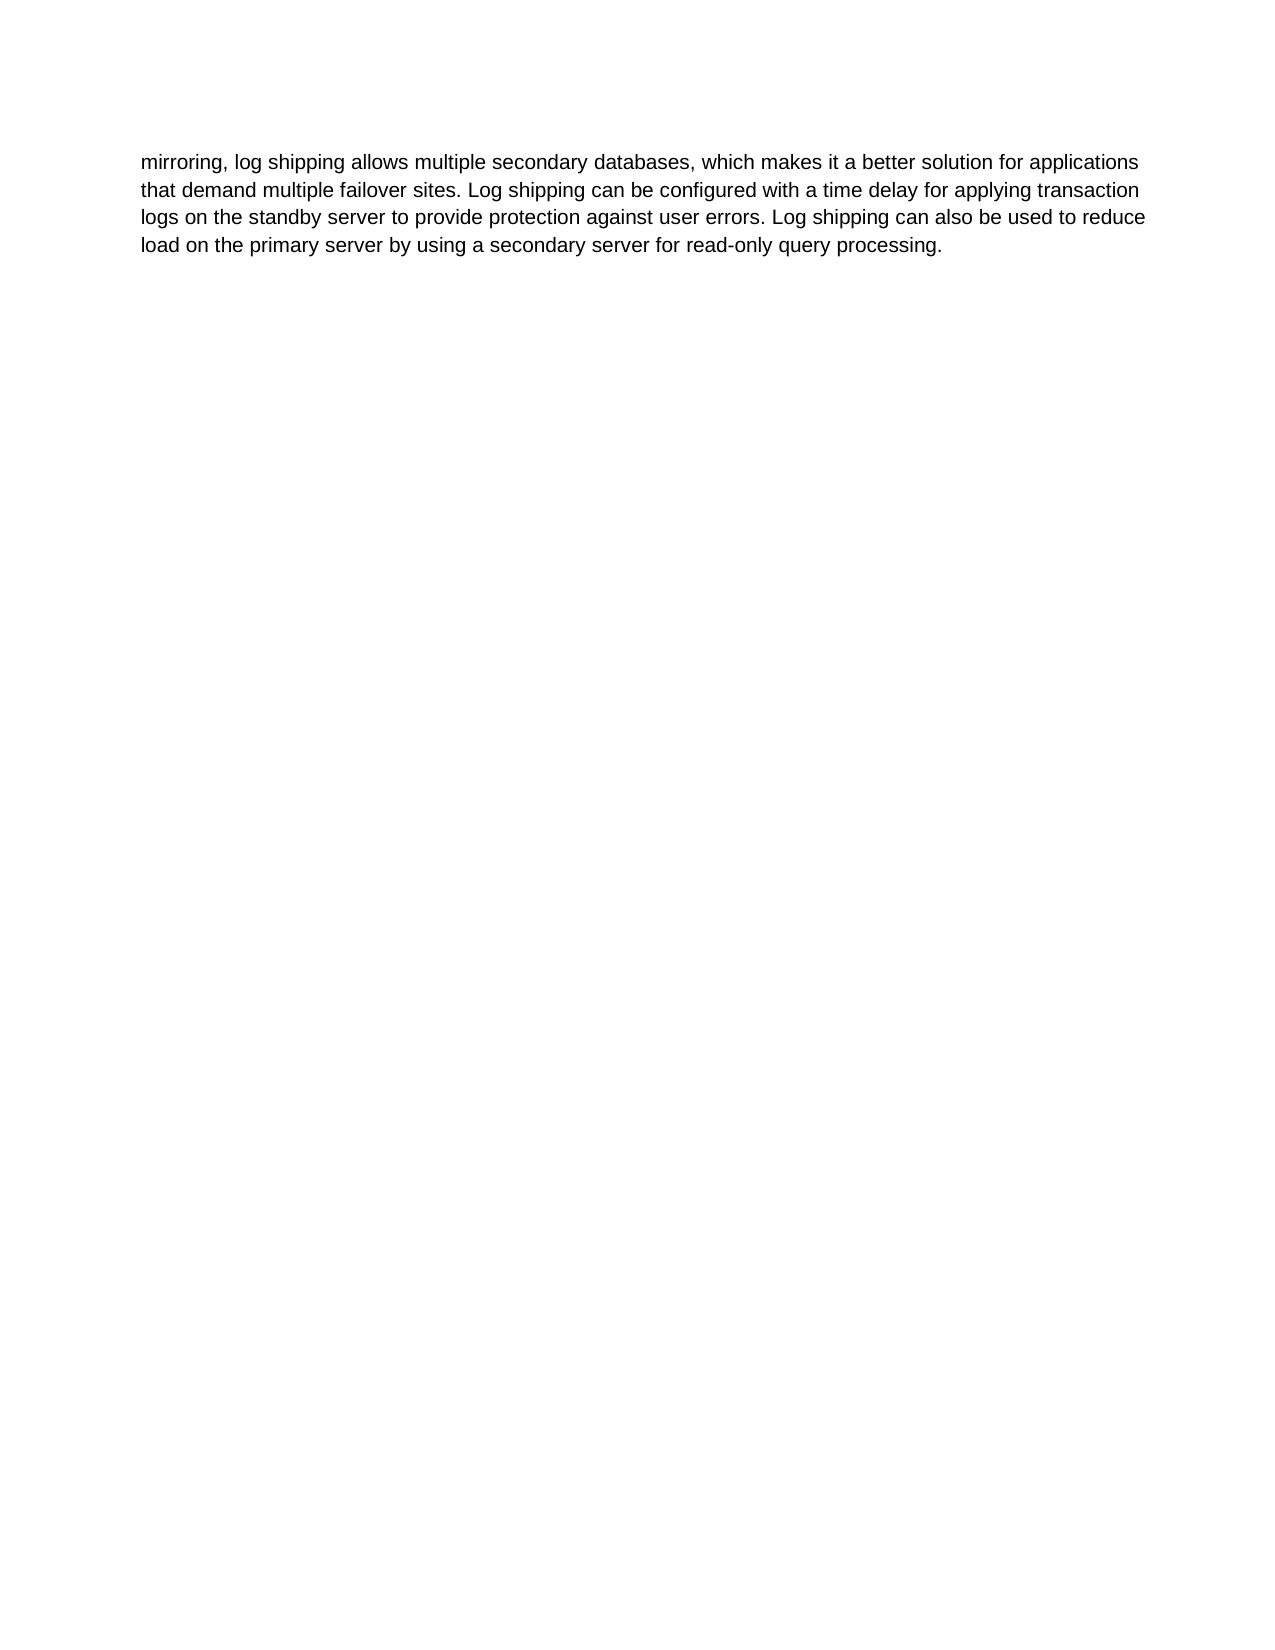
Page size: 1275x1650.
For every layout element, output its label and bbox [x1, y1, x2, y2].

text [141, 150, 1162, 257]
